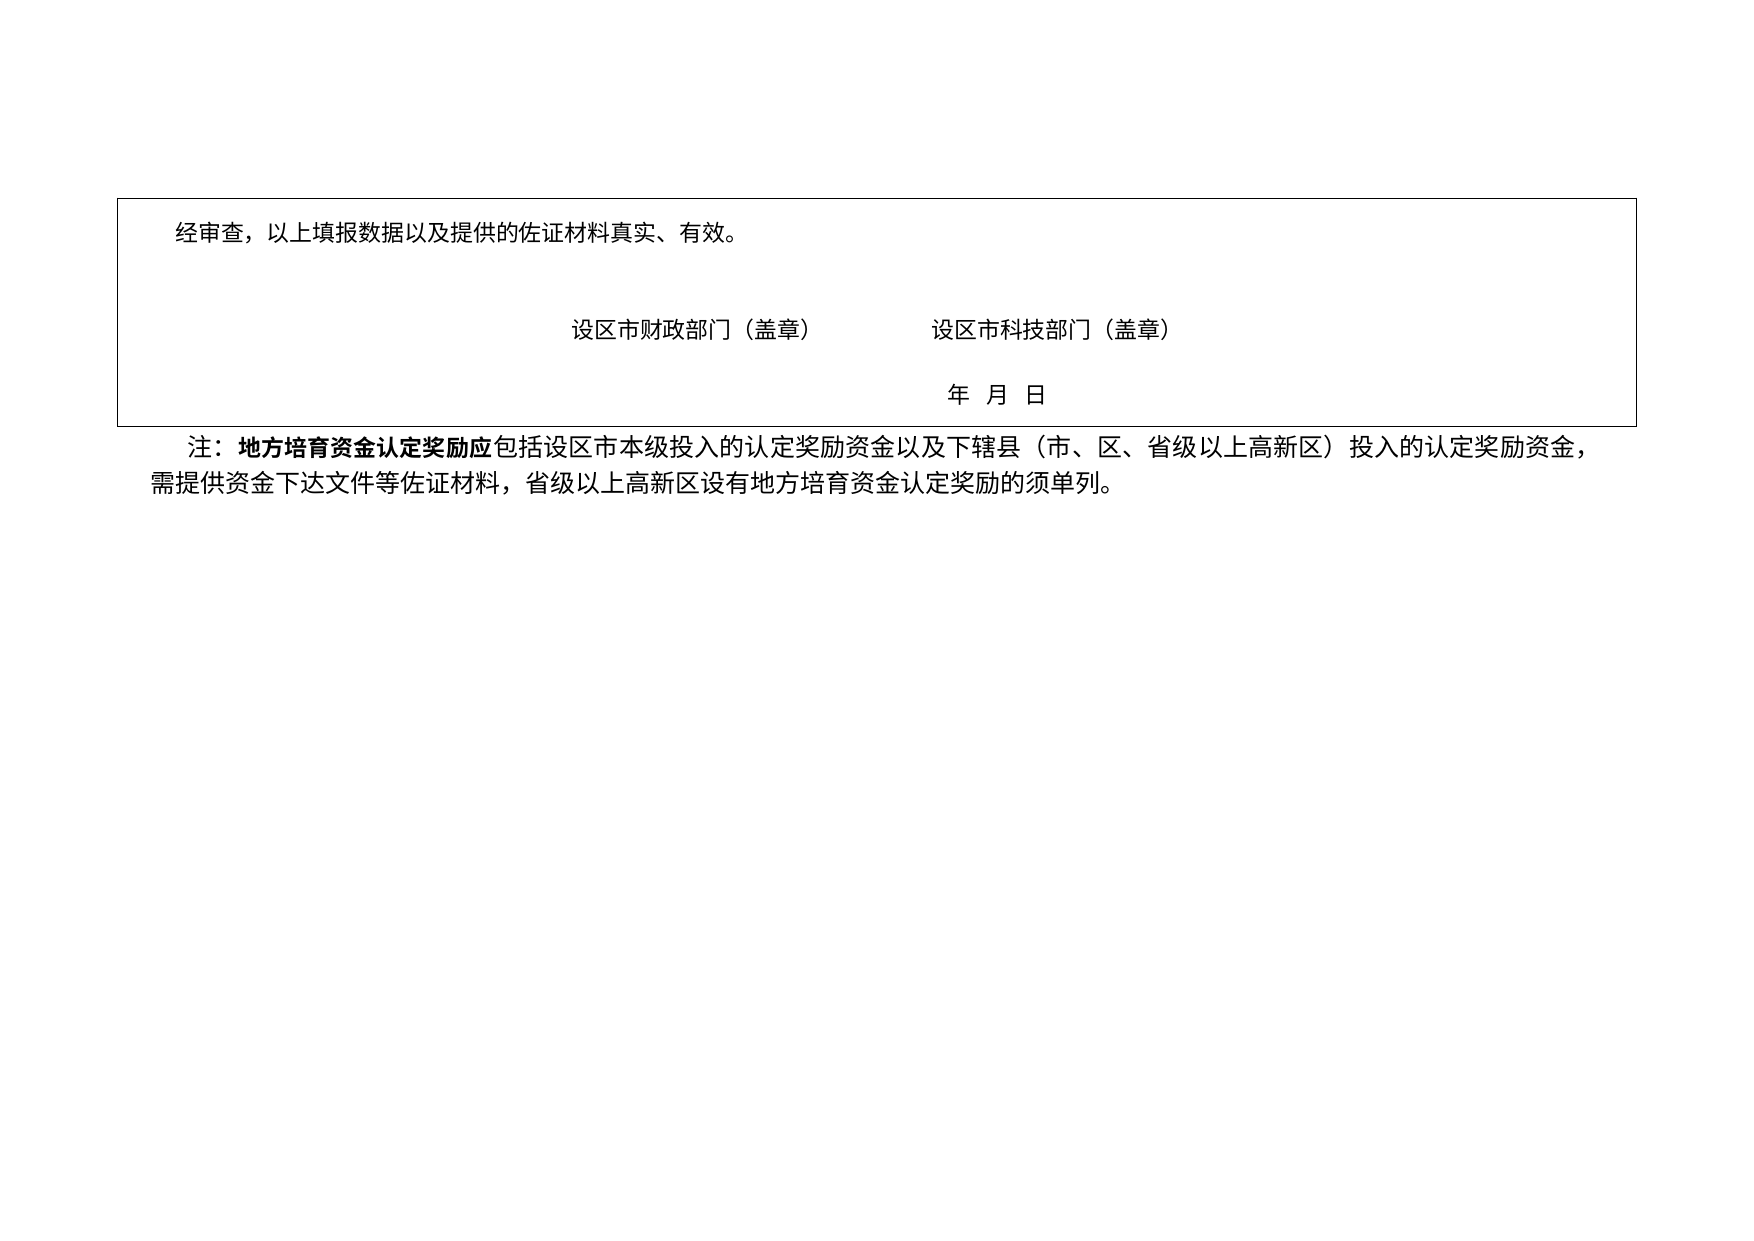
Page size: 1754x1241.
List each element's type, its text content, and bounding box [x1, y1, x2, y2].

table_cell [118, 199, 1636, 426]
text 注：地方培育资金认定奖励应包括设区市本级投入的认定奖励资金以及下辖县（市、区、省级以上高新区）投入的认定奖励资金，需提供资金下达文件等佐证材料，省级以上高新区设有地方培育资金认定奖励的须单列。 [150, 427, 1604, 500]
